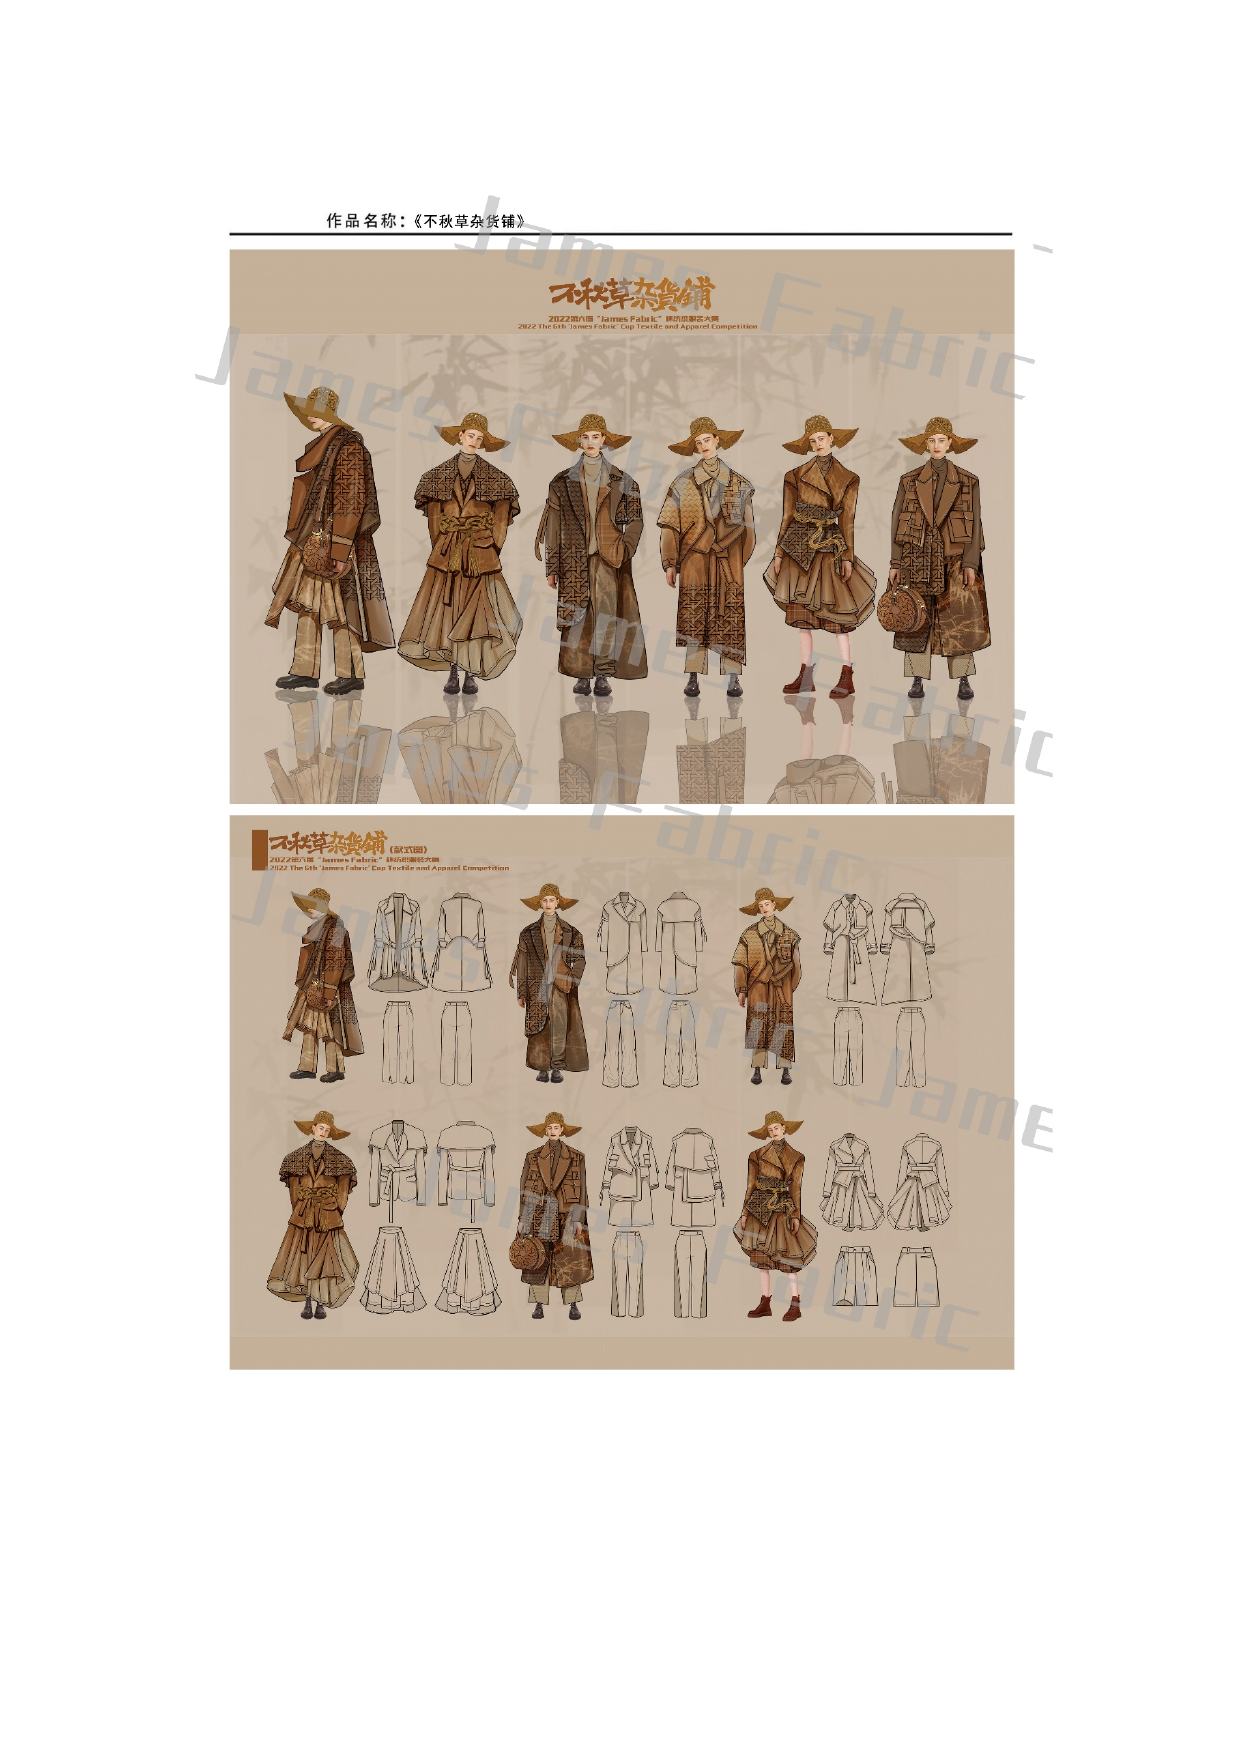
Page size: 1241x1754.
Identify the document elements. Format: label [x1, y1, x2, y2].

picture [187, 162, 1053, 1386]
